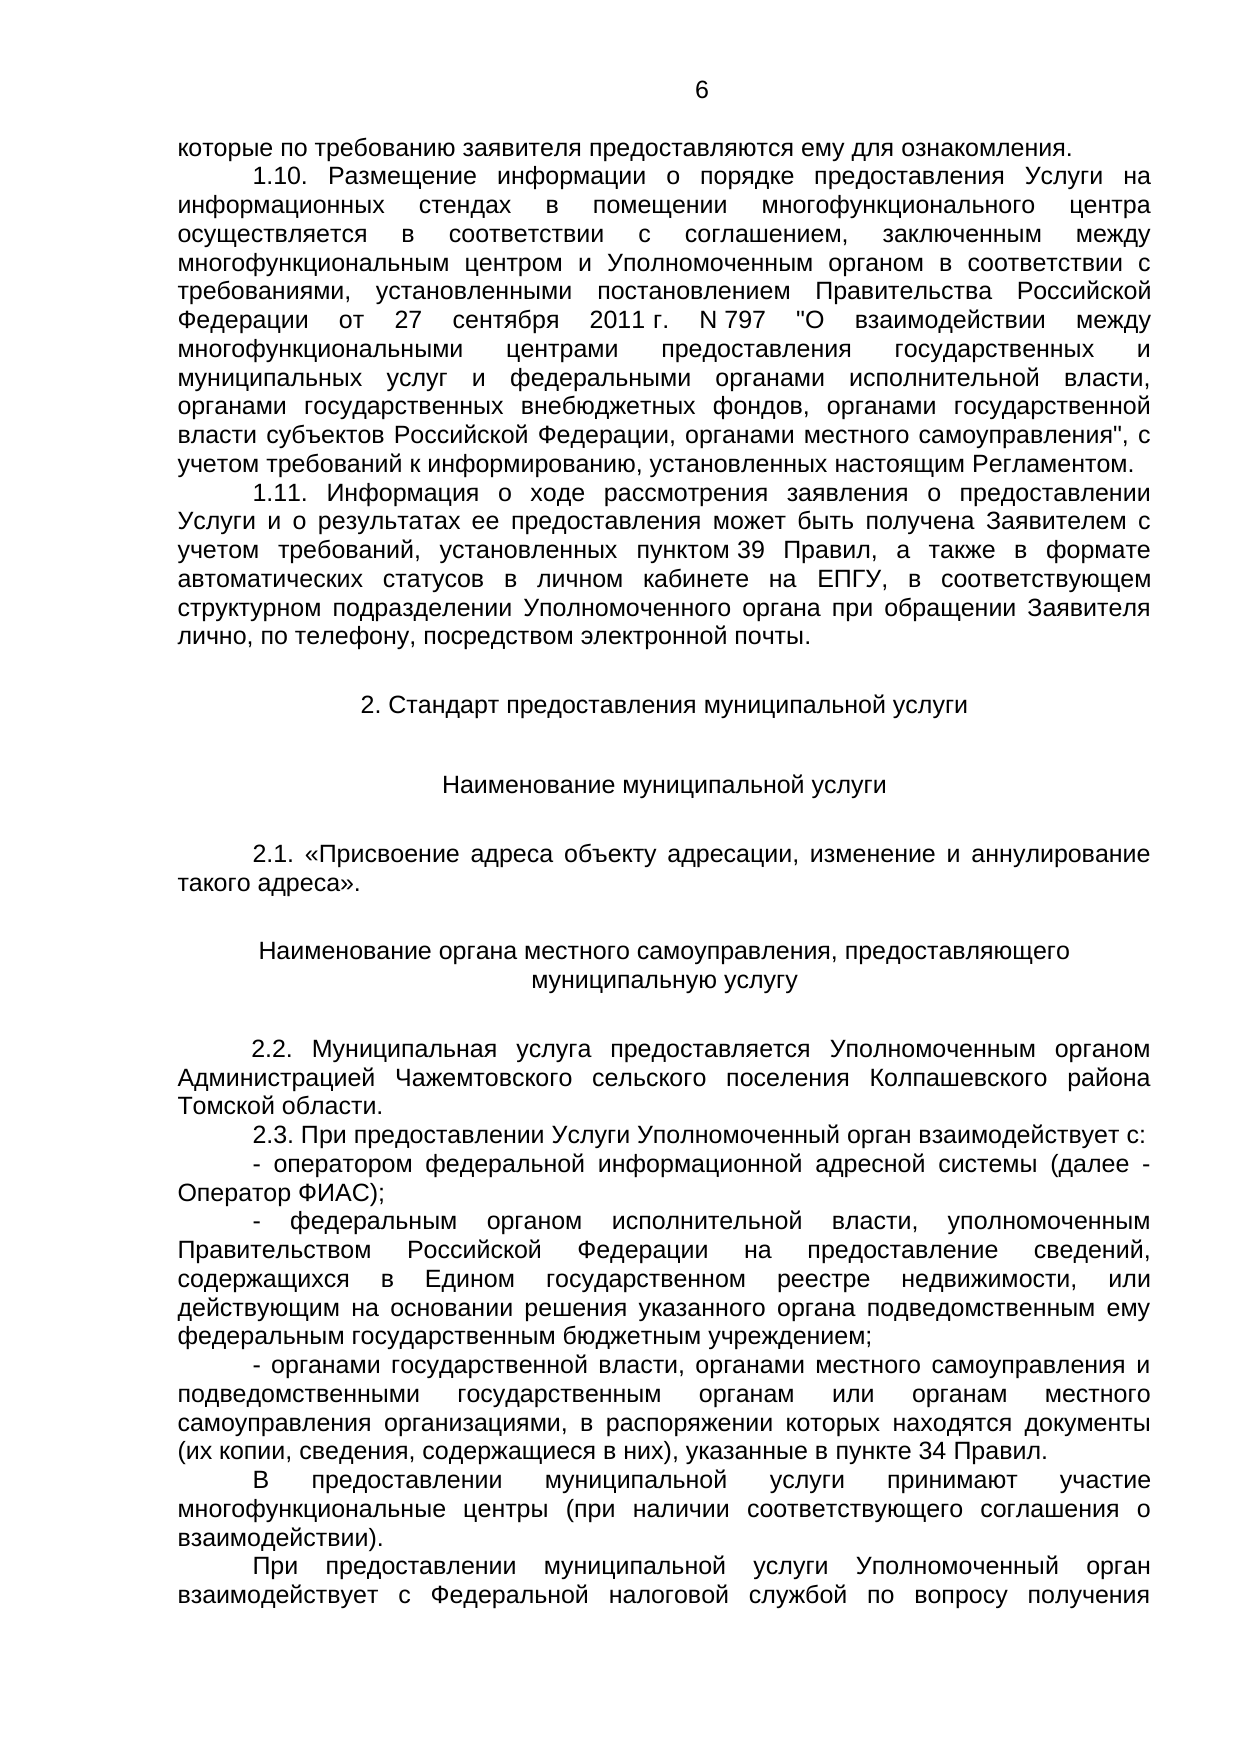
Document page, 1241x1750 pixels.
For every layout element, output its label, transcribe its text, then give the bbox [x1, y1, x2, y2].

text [177, 132, 1152, 161]
subtitle Наименование муниципальной услуги [177, 770, 1152, 799]
text 2.1. «Присвоение адреса объекту адресации, изменение и аннулирование такого адреса». [177, 839, 1152, 896]
text В предоставлении муниципальной услуги принимают участие многофункциональные центры (при наличии соответствующего соглашения о взаимодействии). [177, 1465, 1152, 1551]
text - оператором федеральной информационной адресной системы (далее - Оператор ФИАС); [177, 1149, 1152, 1206]
text 2.3. При предоставлении Услуги Уполномоченный орган взаимодействует с: [177, 1120, 1152, 1149]
text - федеральным органом исполнительной власти, уполномоченным Правительством Российской Федерации на предоставление сведений, содержащихся в Едином государственном реестре недвижимости, или действующим на основании решения указанного органа подведомственным ему федеральным государственным бюджетным учреждением; [177, 1206, 1152, 1350]
text 1.10. Размещение информации о порядке предоставления Услуги на информационных стендах в помещении многофункционального центра осуществляется в соответствии с соглашением, заключенным между многофункциональным центром и Уполномоченным органом в соответствии с требованиями, установленными постановлением Правительства Российской Федерации от 27 сентября 2011 г. N 797 "О взаимодействии между многофункциональными центрами предоставления государственных и муниципальных услуг и федеральными органами исполнительной власти, органами государственных внебюджетных фондов, органами государственной власти субъектов Российской Федерации, органами местного самоуправления", с учетом требований к информированию, установленных настоящим Регламентом. [177, 161, 1152, 477]
subtitle 2. Стандарт предоставления муниципальной услуги [177, 690, 1152, 719]
text 1.11. Информация о ходе рассмотрения заявления о предоставлении Услуги и о результатах ее предоставления может быть получена Заявителем с учетом требований, установленных пунктом 39 Правил, а также в формате автоматических статусов в личном кабинете на ЕПГУ, в соответствующем структурном подразделении Уполномоченного органа при обращении Заявителя лично, по телефону, посредством электронной почты. [177, 477, 1152, 650]
text - органами государственной власти, органами местного самоуправления и подведомственными государственным органам или органам местного самоуправления организациями, в распоряжении которых находятся документы (их копии, сведения, содержащиеся в них), указанные в пункте 34 Правил. [177, 1350, 1152, 1465]
text 2.2. Муниципальная услуга предоставляется Уполномоченным органом Администрацией Чажемтовского сельского поселения Колпашевского района Томской области. [177, 1034, 1152, 1120]
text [177, 1551, 1152, 1609]
subtitle Наименование органа местного самоуправления, предоставляющего муниципальную услугу [177, 936, 1152, 994]
